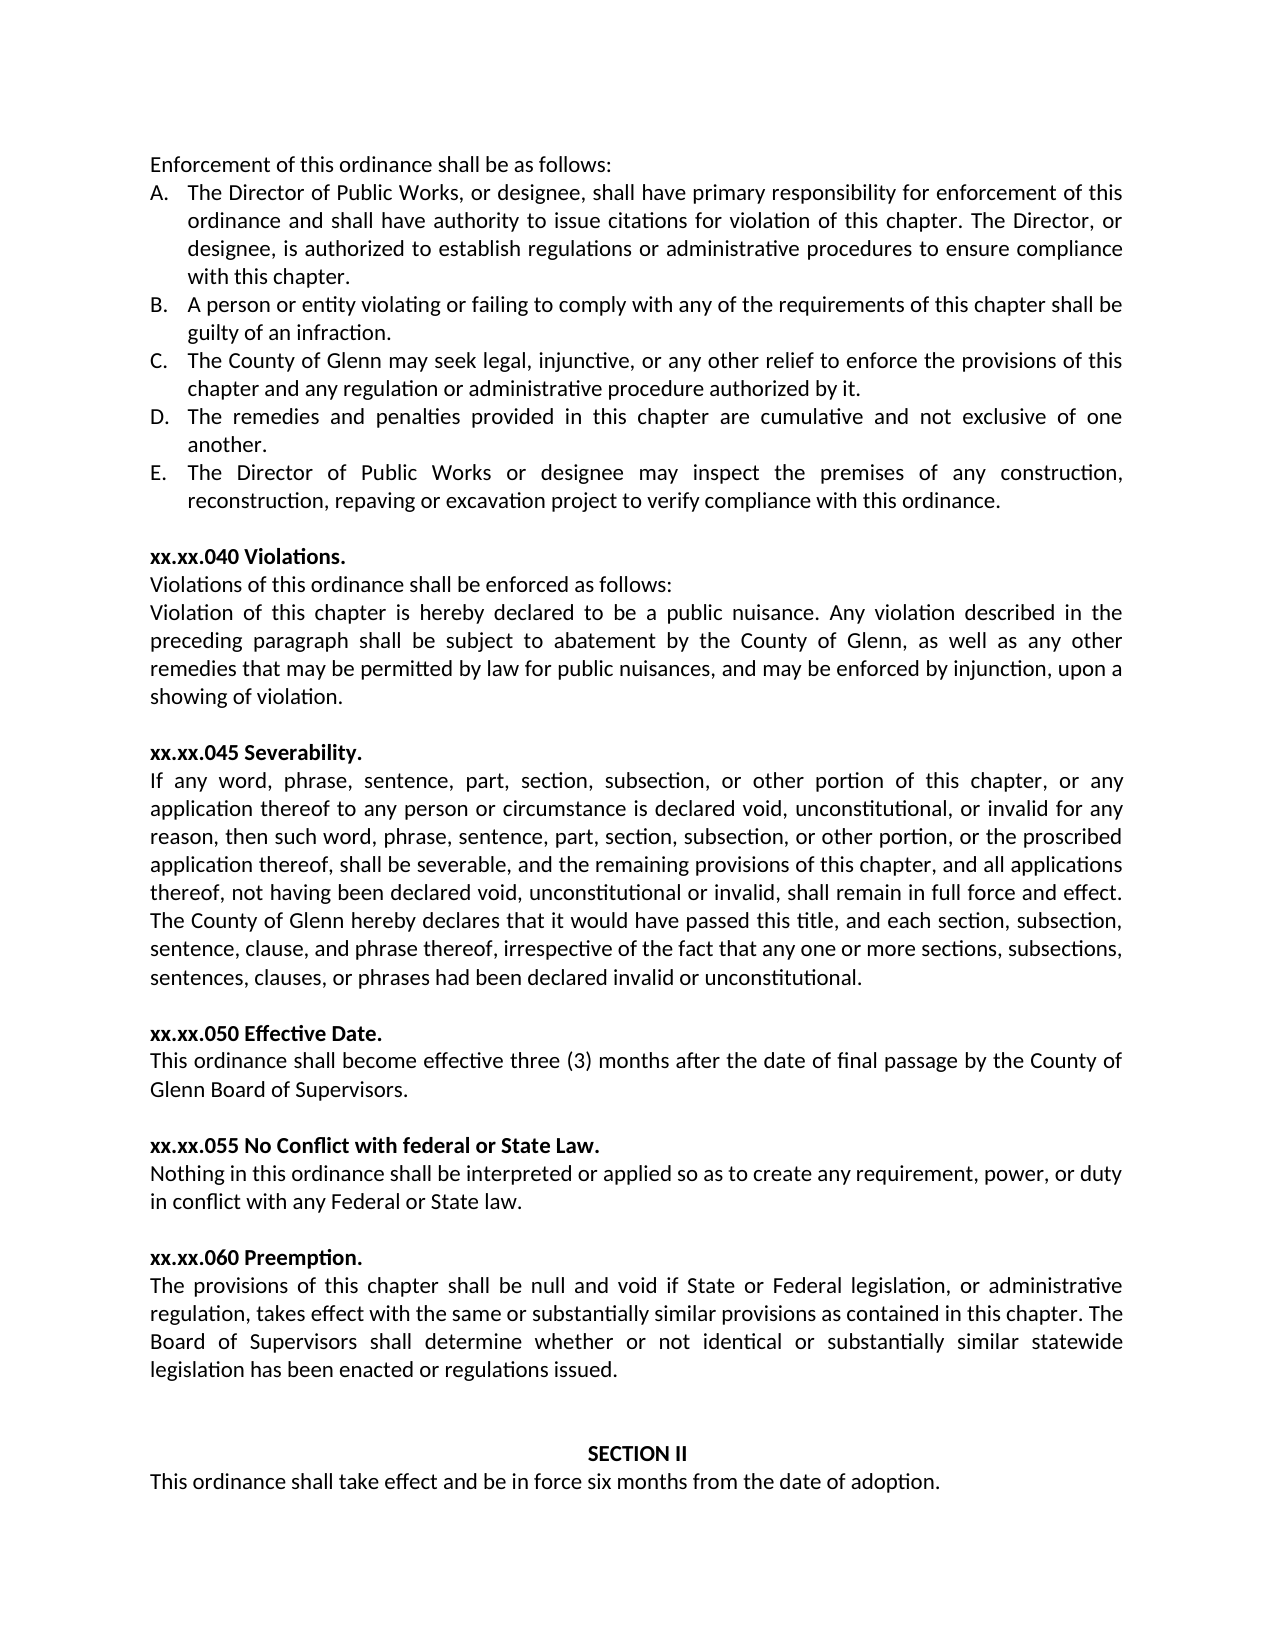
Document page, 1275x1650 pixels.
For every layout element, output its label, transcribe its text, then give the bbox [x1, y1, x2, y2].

text This ordinance shall become effective three (3) months after the date of final passage by the County of Glenn Board of Supervisors. [150, 1047, 1125, 1103]
text Nothing in this ordinance shall be interpreted or applied so as to create any requirement, power, or duty in conflict with any Federal or State law. [150, 1159, 1125, 1215]
text SECTION II [150, 1439, 1125, 1467]
text Violations of this ordinance shall be enforced as follows: [150, 570, 1125, 598]
text Violation of this chapter is hereby declared to be a public nuisance. Any violation described in the preceding paragraph shall be subject to abatement by the County of Glenn, as well as any other remedies that may be permitted by law for public nuisances, and may be enforced by injunction, upon a showing of violation. [150, 598, 1125, 710]
text xx.xx.040 Violations. [150, 542, 1125, 570]
text This ordinance shall take effect and be in force six months from the date of adoption. [150, 1467, 1125, 1495]
text If any word, phrase, sentence, part, section, subsection, or other portion of this chapter, or any application thereof to any person or circumstance is declared void, unconstitutional, or invalid for any reason, then such word, phrase, sentence, part, section, subsection, or other portion, or the proscribed application thereof, shall be severable, and the remaining provisions of this chapter, and all applications thereof, not having been declared void, unconstitutional or invalid, shall remain in full force and effect. The County of Glenn hereby declares that it would have passed this title, and each section, subsection, sentence, clause, and phrase thereof, irrespective of the fact that any one or more sections, subsections, sentences, clauses, or phrases had been declared invalid or unconstitutional. [150, 766, 1125, 991]
text xx.xx.045 Severability. [150, 738, 1125, 766]
list The Director of Public Works, or designee, shall have primary responsibility for enforcement of this ordinance and shall have authority to issue citations for violation of this chapter. The Director, or designee, is authorized to establish regulations or administrative procedures to ensure compliance with this chapter. [150, 178, 1125, 290]
list A person or entity violating or failing to comply with any of the requirements of this chapter shall be guilty of an infraction. [150, 290, 1125, 346]
text xx.xx.055 No Conflict with federal or State Law. [150, 1131, 1125, 1159]
list The Director of Public Works or designee may inspect the premises of any construction, reconstruction, repaving or excavation project to verify compliance with this ordinance. [150, 458, 1125, 514]
list The remedies and penalties provided in this chapter are cumulative and not exclusive of one another. [150, 402, 1125, 458]
text xx.xx.050 Effective Date. [150, 1019, 1125, 1047]
text xx.xx.060 Preemption. [150, 1243, 1125, 1271]
text Enforcement of this ordinance shall be as follows: [150, 150, 1125, 178]
text The provisions of this chapter shall be null and void if State or Federal legislation, or administrative regulation, takes effect with the same or substantially similar provisions as contained in this chapter. The Board of Supervisors shall determine whether or not identical or substantially similar statewide legislation has been enacted or regulations issued. [150, 1271, 1125, 1383]
list The County of Glenn may seek legal, injunctive, or any other relief to enforce the provisions of this chapter and any regulation or administrative procedure authorized by it. [150, 346, 1125, 402]
